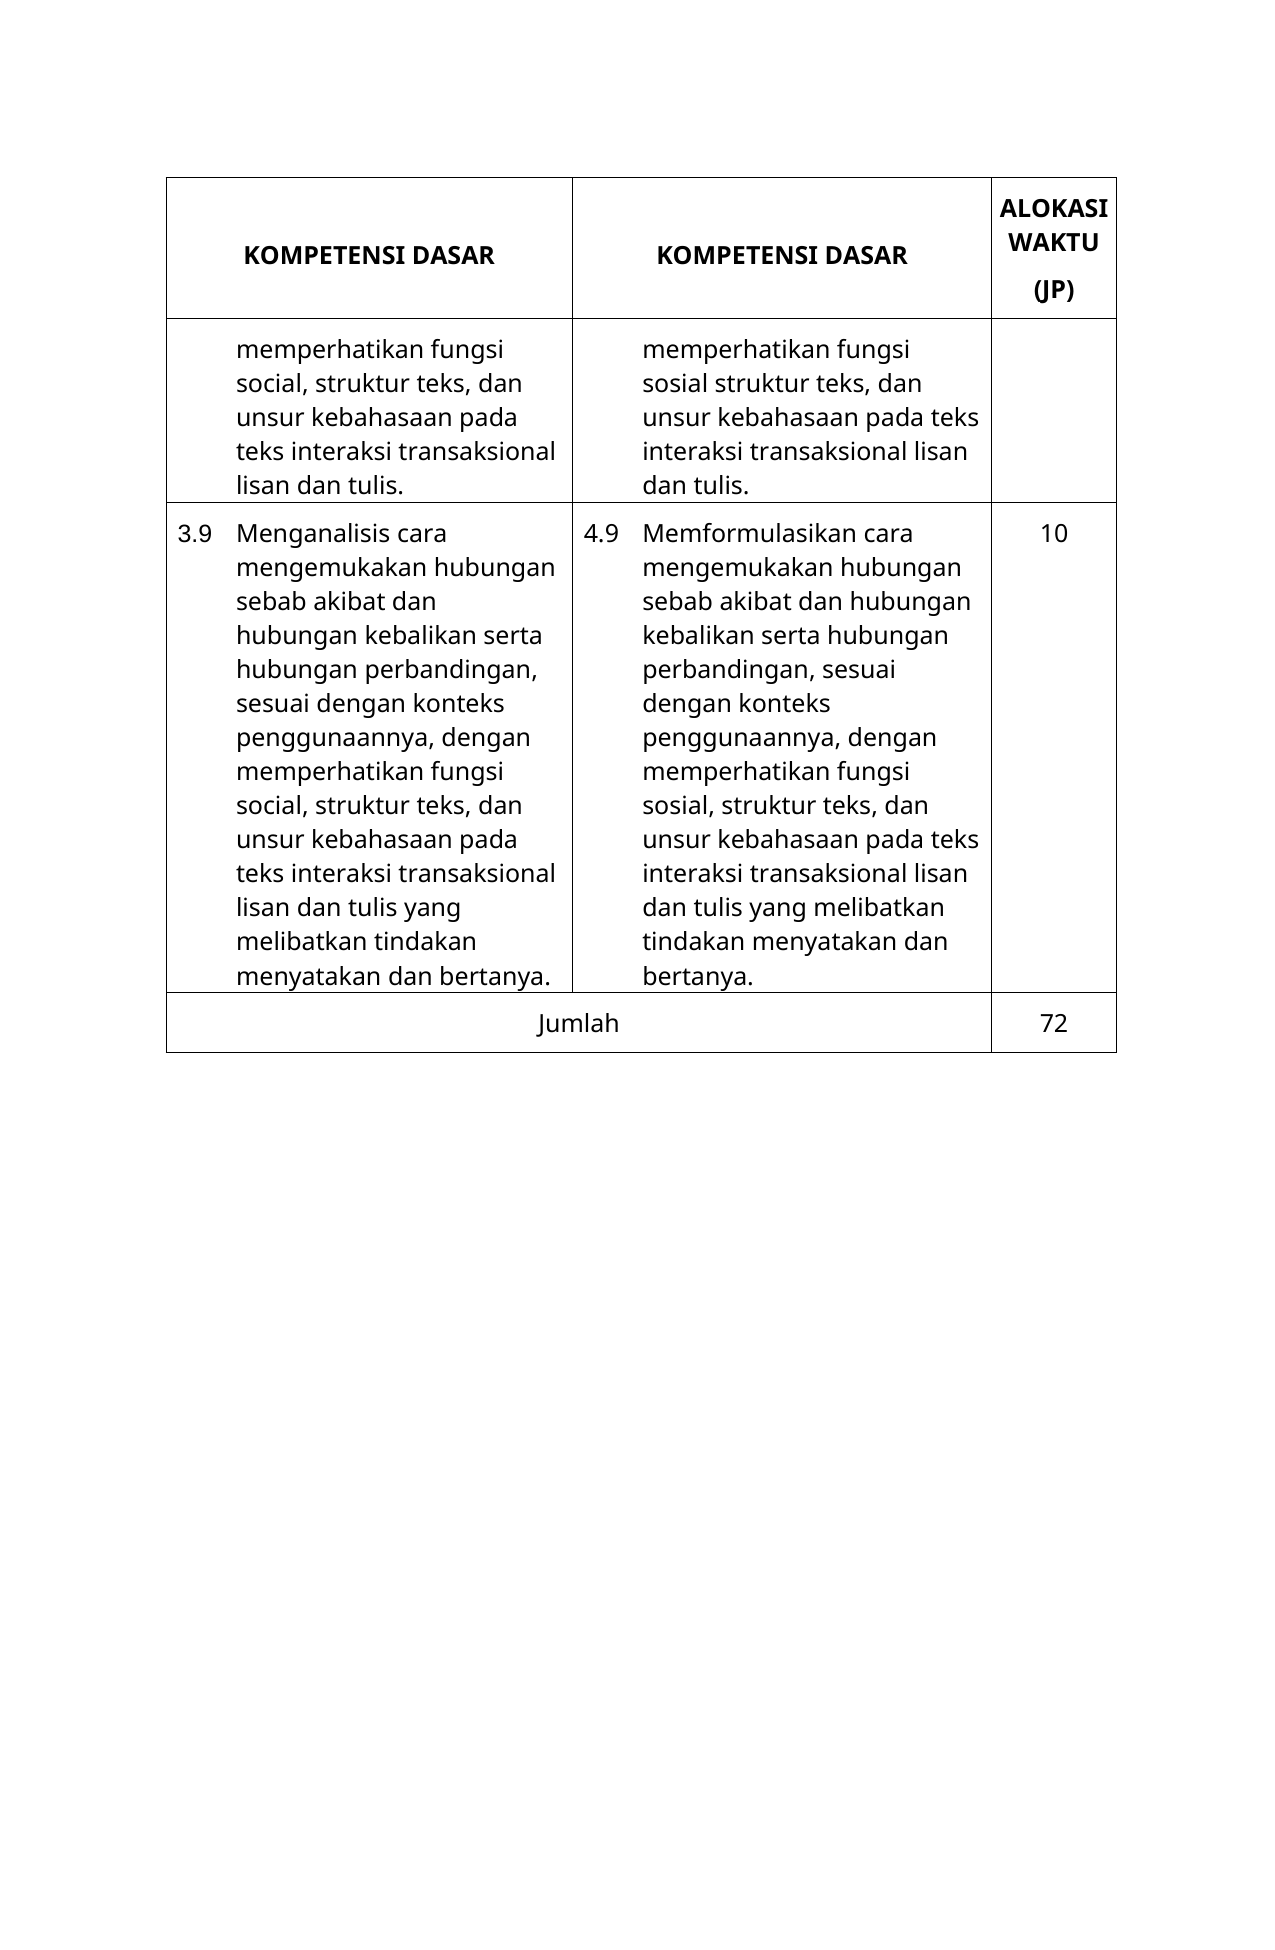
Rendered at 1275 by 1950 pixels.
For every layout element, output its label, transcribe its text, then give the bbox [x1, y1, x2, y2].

table_cell 72 [992, 993, 1116, 1052]
table_header KOMPETENSI DASAR [573, 178, 991, 318]
table_cell 6 [992, 319, 1116, 502]
table_header KOMPETENSI DASAR [167, 178, 572, 318]
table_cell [167, 319, 572, 502]
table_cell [573, 319, 991, 502]
table_cell Memformulasikan cara mengemukakan hubungan sebab akibat dan hubungan kebalikan serta hubungan perbandingan, sesuai dengan konteks penggunaannya, dengan memperhatikan fungsi sosial, struktur teks, dan unsur kebahasaan pada teks interaksi transaksional lisan dan tulis yang melibatkan tindakan menyatakan dan bertanya. [573, 503, 991, 992]
table_cell Menganalisis cara mengemukakan hubungan sebab akibat dan hubungan kebalikan serta hubungan perbandingan, sesuai dengan konteks penggunaannya, dengan memperhatikan fungsi social, struktur teks, dan unsur kebahasaan pada teks interaksi transaksional lisan dan tulis yang melibatkan tindakan menyatakan dan bertanya. [167, 503, 572, 992]
table_header ALOKASI WAKTU (JP) [992, 178, 1116, 318]
table_cell Jumlah [167, 993, 991, 1052]
table_cell 10 [992, 503, 1116, 992]
